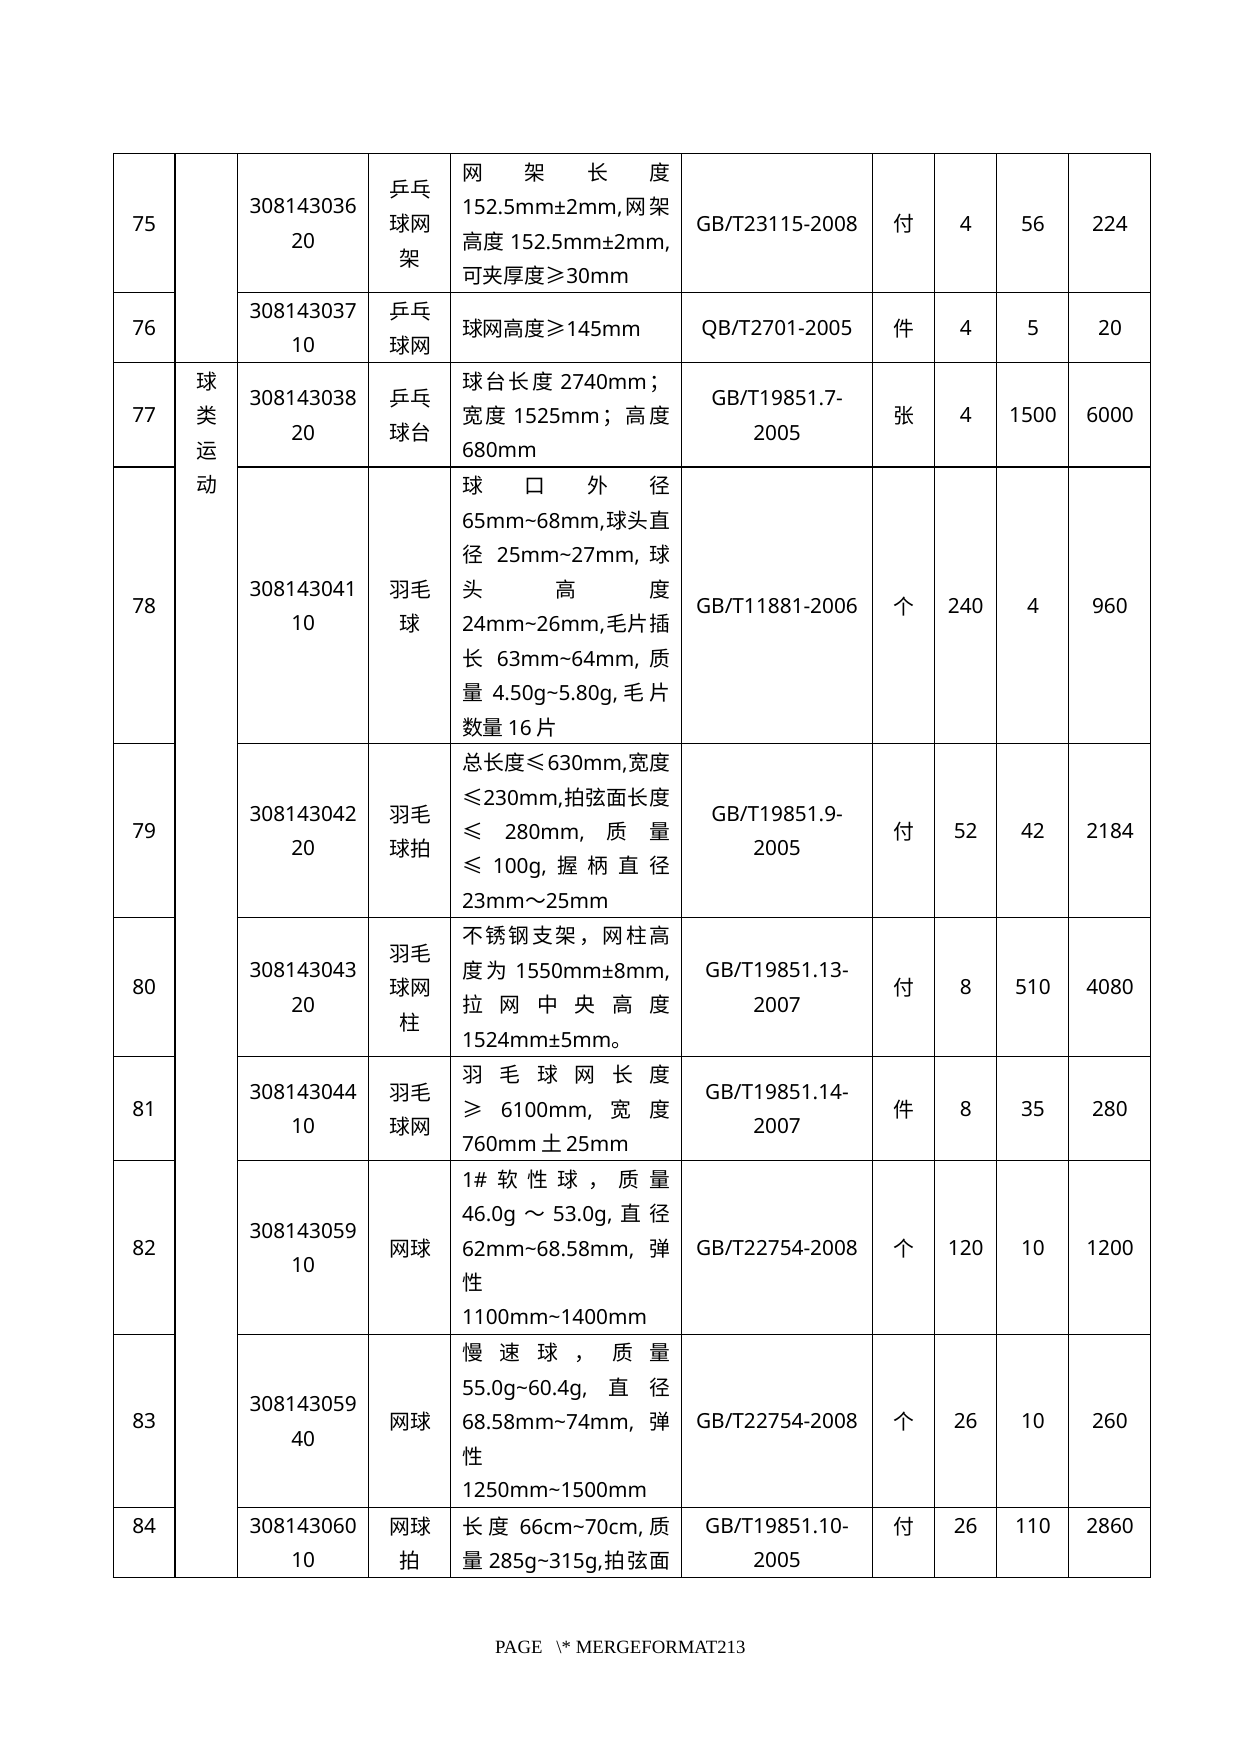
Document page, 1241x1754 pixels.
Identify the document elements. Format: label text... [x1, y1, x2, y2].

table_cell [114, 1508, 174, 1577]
table_cell 网架长度152.5mm±2mm,网架高度152.5mm±2mm,可夹厚度≥30mm [451, 154, 681, 292]
table_cell 乒乓球网架 [369, 154, 450, 292]
table_cell 960 [1069, 468, 1150, 743]
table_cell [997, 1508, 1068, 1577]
table_cell 30814304320 [238, 918, 368, 1056]
table_cell 42 [997, 744, 1068, 917]
table_cell 78 [114, 468, 174, 743]
table_cell 77 [114, 363, 174, 466]
table_cell 4080 [1069, 918, 1150, 1056]
table_cell 4 [935, 363, 996, 466]
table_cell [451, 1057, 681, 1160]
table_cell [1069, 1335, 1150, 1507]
table_cell 30814304110 [238, 468, 368, 743]
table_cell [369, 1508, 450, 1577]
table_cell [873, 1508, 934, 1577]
table_cell 30814304410 [238, 1057, 368, 1160]
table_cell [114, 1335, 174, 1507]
table_cell 30814303710 [238, 293, 368, 362]
table_cell 付 [873, 744, 934, 917]
table_cell 75 [114, 154, 174, 292]
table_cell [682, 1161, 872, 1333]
table_cell 30814303620 [238, 154, 368, 292]
table_cell 240 [935, 468, 996, 743]
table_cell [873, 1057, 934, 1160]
table_cell GB/T11881-2006 [682, 468, 872, 743]
table_cell 224 [1069, 154, 1150, 292]
table_cell 乒乓球网 [369, 293, 450, 362]
table_cell 30814304220 [238, 744, 368, 917]
table_cell 羽毛球拍 [369, 744, 450, 917]
table_cell 4 [997, 468, 1068, 743]
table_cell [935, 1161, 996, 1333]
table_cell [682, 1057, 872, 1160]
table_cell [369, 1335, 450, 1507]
table_cell 30814303820 [238, 363, 368, 466]
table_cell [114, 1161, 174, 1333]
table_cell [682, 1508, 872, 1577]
table_cell 球台长度2740mm；宽度1525mm；高度680mm [451, 363, 681, 466]
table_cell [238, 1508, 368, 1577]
table_cell 4 [935, 293, 996, 362]
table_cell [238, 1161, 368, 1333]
table_cell 79 [114, 744, 174, 917]
table_cell 羽毛球 [369, 468, 450, 743]
table_cell 20 [1069, 293, 1150, 362]
table_cell 76 [114, 293, 174, 362]
table_cell 5 [997, 293, 1068, 362]
table_cell 张 [873, 363, 934, 466]
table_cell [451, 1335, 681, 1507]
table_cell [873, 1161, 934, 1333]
table_cell 56 [997, 154, 1068, 292]
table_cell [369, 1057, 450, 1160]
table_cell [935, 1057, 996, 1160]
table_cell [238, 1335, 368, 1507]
table_cell 付 [873, 918, 934, 1056]
table_cell 4 [935, 154, 996, 292]
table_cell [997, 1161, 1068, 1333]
table_cell 52 [935, 744, 996, 917]
table_cell 羽毛球网柱 [369, 918, 450, 1056]
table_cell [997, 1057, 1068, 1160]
table_cell 2184 [1069, 744, 1150, 917]
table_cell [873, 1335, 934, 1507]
table_cell 乒乓球台 [369, 363, 450, 466]
table_cell GB/T19851.7-2005 [682, 363, 872, 466]
table_cell 件 [873, 293, 934, 362]
table_cell QB/T2701-2005 [682, 293, 872, 362]
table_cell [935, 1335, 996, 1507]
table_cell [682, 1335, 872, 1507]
table_cell 付 [873, 154, 934, 292]
table_cell GB/T19851.9-2005 [682, 744, 872, 917]
table_cell 80 [114, 918, 174, 1056]
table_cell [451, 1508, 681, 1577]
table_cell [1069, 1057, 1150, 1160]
table_cell 不锈钢支架，网柱高度为1550mm±8mm,拉网中央高度1524mm±5mm。 [451, 918, 681, 1056]
table_cell 81 [114, 1057, 174, 1160]
table_cell GB/T23115-2008 [682, 154, 872, 292]
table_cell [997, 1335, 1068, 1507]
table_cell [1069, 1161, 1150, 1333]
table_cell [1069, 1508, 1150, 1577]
table_cell 510 [997, 918, 1068, 1056]
table_cell 8 [935, 918, 996, 1056]
table_cell 球类运动 [176, 363, 237, 1577]
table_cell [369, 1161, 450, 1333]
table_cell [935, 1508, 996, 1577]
table_cell 总长度≤630mm,宽度≤230mm,拍弦面长度≤280mm,质量≤100g,握柄直径23mm〜25mm [451, 744, 681, 917]
table_cell 球网高度≥145mm [451, 293, 681, 362]
table_cell GB/T19851.13-2007 [682, 918, 872, 1056]
table_cell 6000 [1069, 363, 1150, 466]
table_cell 1500 [997, 363, 1068, 466]
table_cell 球口外径65mm~68mm,球头直径25mm~27mm,球头高度24mm~26mm,毛片插长63mm~64mm,质量4.50g~5.80g,毛片数量16片 [451, 468, 681, 743]
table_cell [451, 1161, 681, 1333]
table_cell 个 [873, 468, 934, 743]
